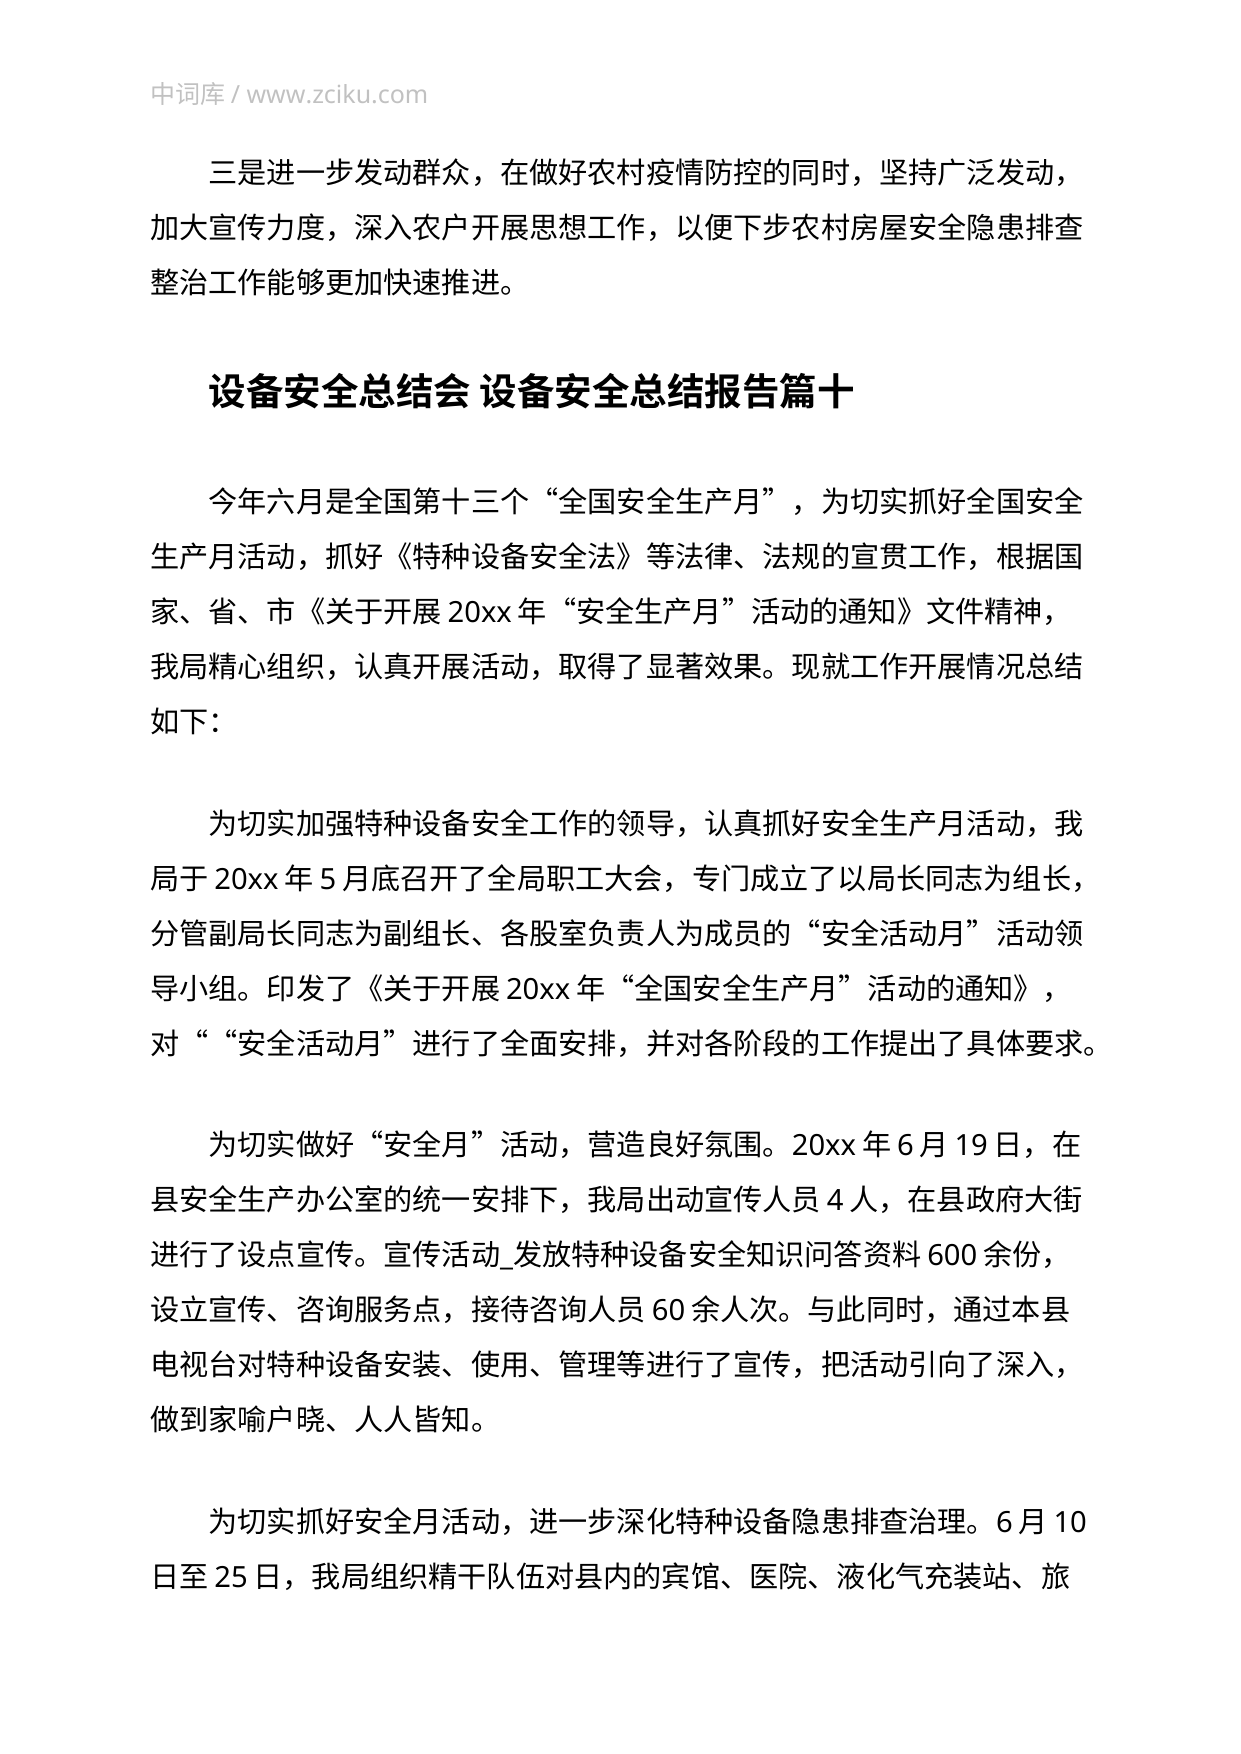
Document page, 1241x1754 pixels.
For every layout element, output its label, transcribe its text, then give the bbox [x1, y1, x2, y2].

text 今年六月是全国第十三个“全国安全生产月”，为切实抓好全国安全生产月活动，抓好《特种设备安全法》等法律、法规的宣贯工作，根据国家、省、市《关于开展20xx年“安全生产月”活动的通知》文件精神，我局精心组织，认真开展活动，取得了显著效果。现就工作开展情况总结如下： [150, 479, 1090, 741]
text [150, 1499, 1090, 1596]
text 三是进一步发动群众，在做好农村疫情防控的同时，坚持广泛发动，加大宣传力度，深入农户开展思想工作，以便下步农村房屋安全隐患排查整治工作能够更加快速推进。 [150, 150, 1090, 302]
text 为切实做好“安全月”活动，营造良好氛围。20xx年6月19日，在县安全生产办公室的统一安排下，我局出动宣传人员4人，在县政府大街进行了设点宣传。宣传活动_发放特种设备安全知识问答资料600余份，设立宣传、咨询服务点，接待咨询人员60余人次。与此同时，通过本县电视台对特种设备安装、使用、管理等进行了宣传，把活动引向了深入，做到家喻户晓、人人皆知。 [150, 1122, 1090, 1439]
text 为切实加强特种设备安全工作的领导，认真抓好安全生产月活动，我局于20xx年5月底召开了全局职工大会，专门成立了以局长同志为组长，分管副局长同志为副组长、各股室负责人为成员的“安全活动月”活动领导小组。印发了《关于开展20xx年“全国安全生产月”活动的通知》，对““安全活动月”进行了全面安排，并对各阶段的工作提出了具体要求。 [150, 800, 1090, 1062]
text 设备安全总结会 设备安全总结报告篇十 [150, 362, 1090, 416]
